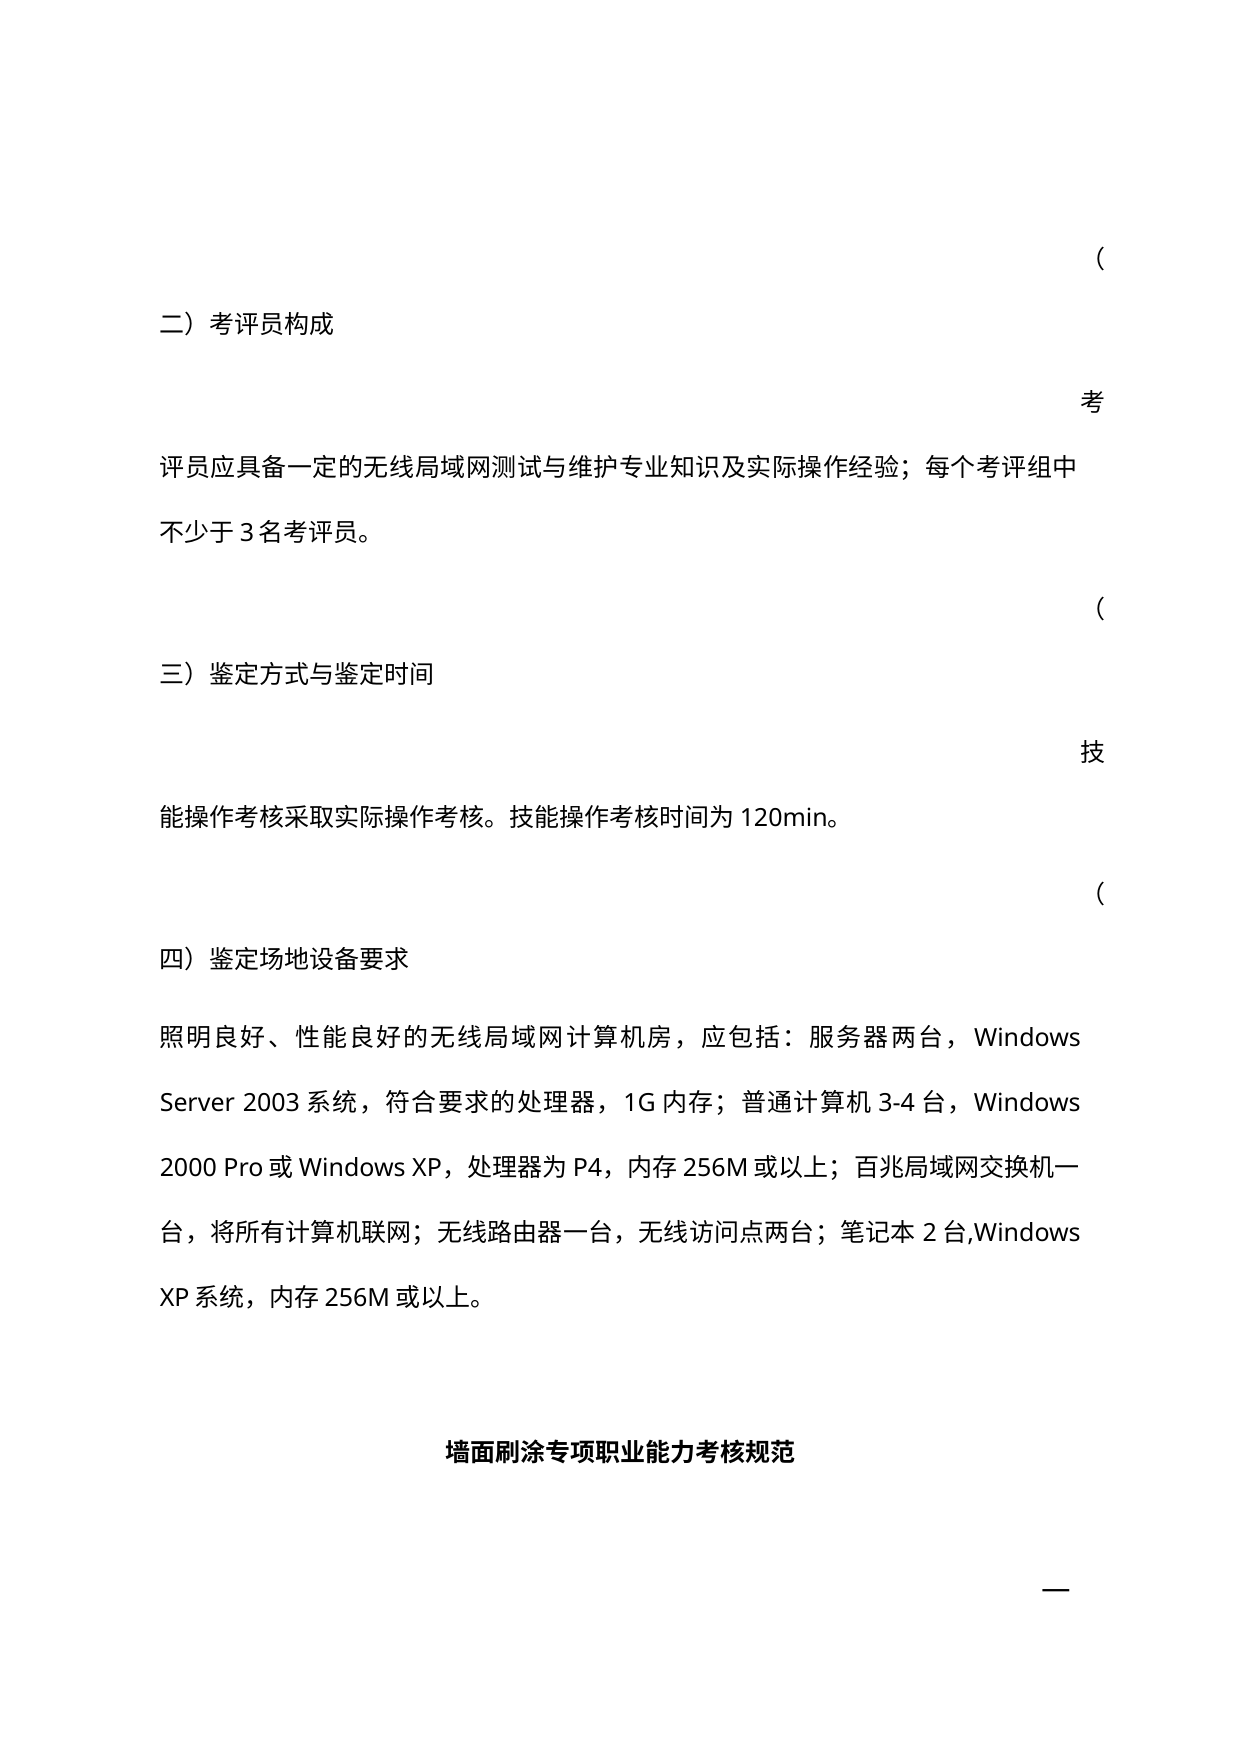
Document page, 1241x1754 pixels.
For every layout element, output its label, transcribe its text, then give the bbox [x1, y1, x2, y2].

text 照明良好、性能良好的无线局域网计算机房，应包括：服务器两台，Windows Server 2003系统，符合要求的处理器，1G内存；普通计算机3-4台，Windows 2000 Pro或Windows XP，处理器为P4，内存256M或以上；百兆局域网交换机一台，将所有计算机联网；无线路由器一台，无线访问点两台；笔记本2台,Windows XP系统，内存256M或以上。 [159, 1003, 1081, 1328]
text 考评员应具备一定的无线局域网测试与维护专业知识及实际操作经验；每个考评组中不少于3名考评员。 [159, 368, 1081, 563]
text 墙面刷涂专项职业能力考核规范 [159, 1418, 1081, 1483]
text （三）鉴定方式与鉴定时间 [159, 576, 1081, 706]
text 技能操作考核采取实际操作考核。技能操作考核时间为120min。 [159, 718, 1081, 848]
text （二）考评员构成 [159, 226, 1081, 356]
text （四）鉴定场地设备要求 [159, 861, 1081, 991]
